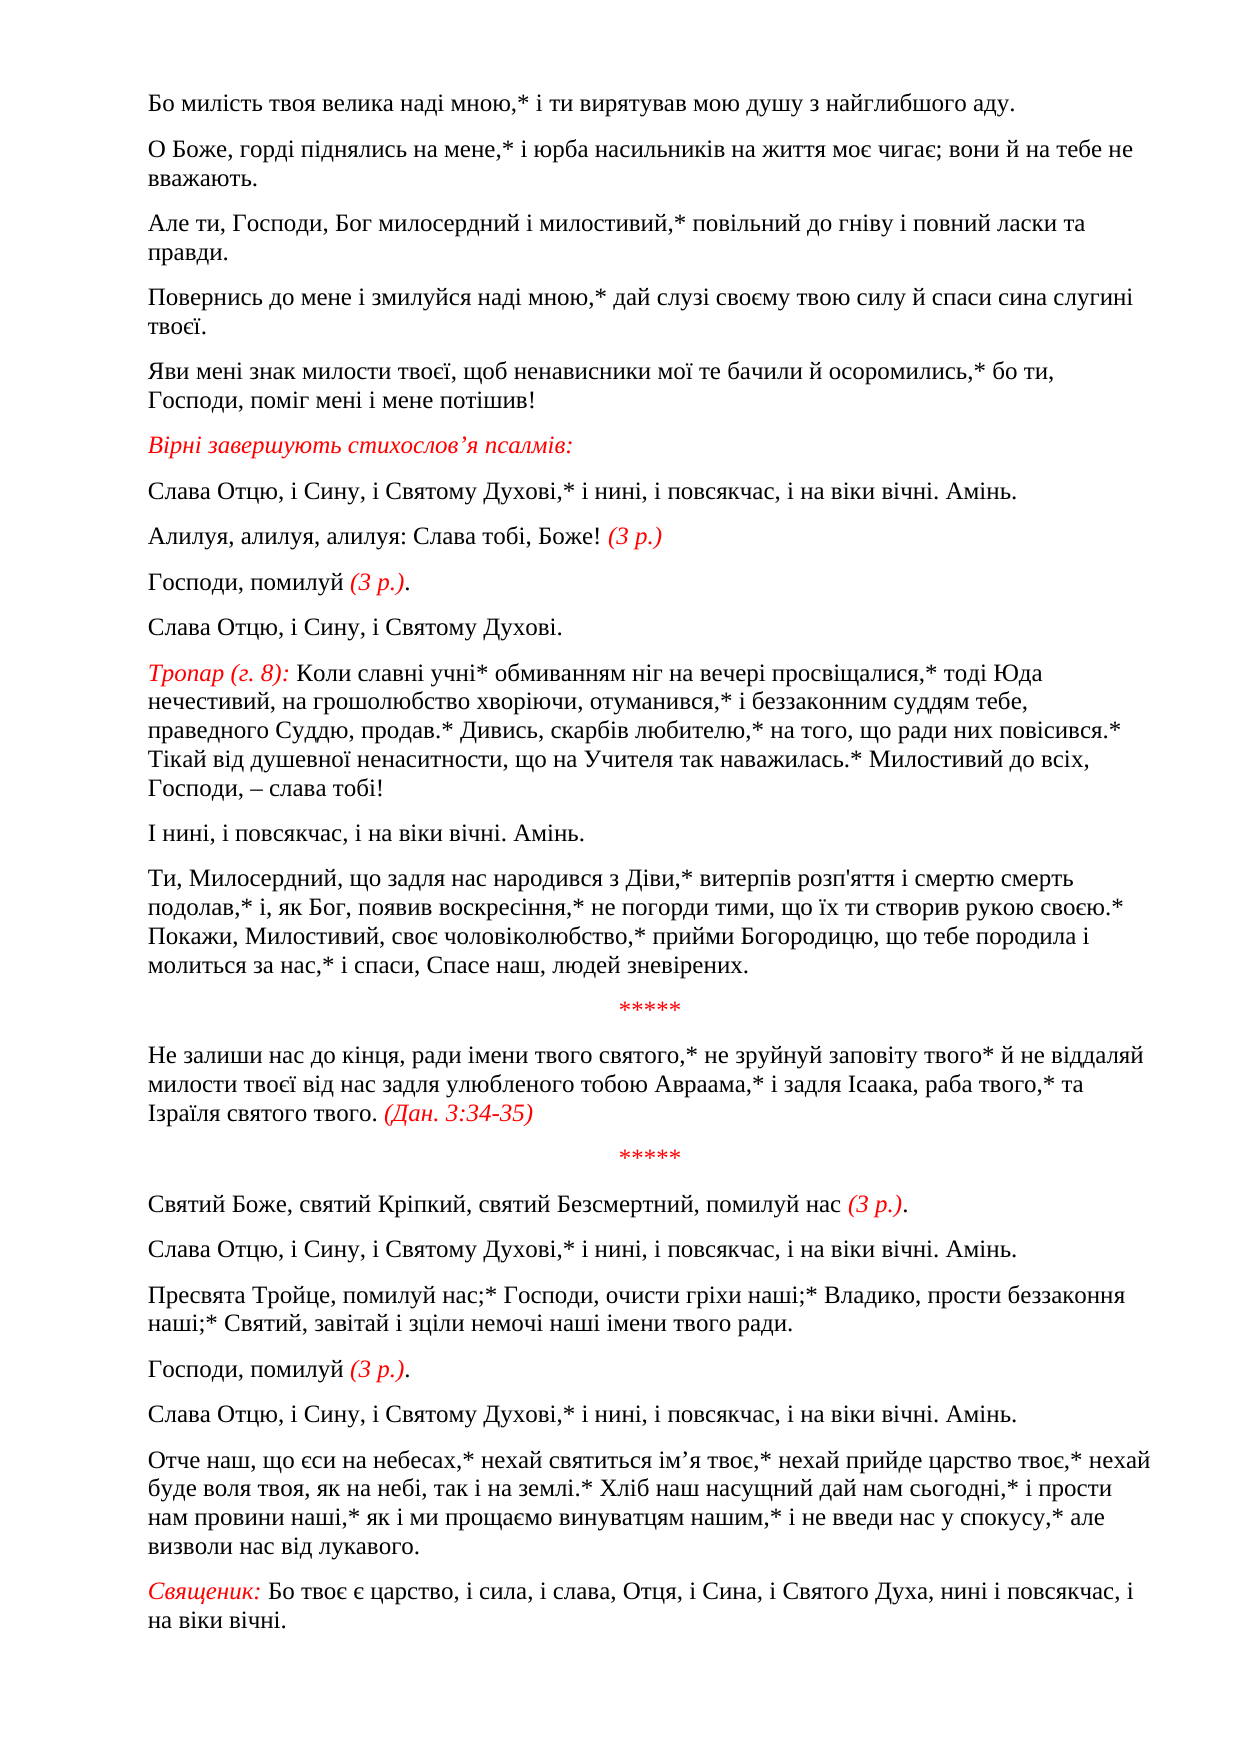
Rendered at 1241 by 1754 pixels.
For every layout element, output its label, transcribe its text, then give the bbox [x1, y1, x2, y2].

text Священик: Бо твоє є царство, і сила, і слава, Отця, і Сина, і Святого Духа, нині і повсякчас, і на віки вічні. [148, 1576, 1152, 1634]
text Але ти, Господи, Бог милосердний і милостивий,* повільний до гніву і повний ласки та правди. [148, 208, 1152, 266]
text Яви мені знак милости твоєї, щоб ненависники мої те бачили й осоромились,* бо ти, Господи, поміг мені і мене потішив! [148, 356, 1152, 414]
text Господи, помилуй (3 р.). [148, 567, 1152, 596]
text Бо милість твоя велика наді мною,* і ти вирятував мою душу з найглибшого аду. [148, 88, 1152, 117]
text Отче наш, що єси на небесах,* нехай святиться ім’я твоє,* нехай прийде царство твоє,* нехай буде воля твоя, як на небі, так і на землі.* Хліб наш насущний дай нам сьогодні,* і прости нам провини наші,* як і ми прощаємо винуватцям нашим,* і не введи нас у спокусу,* але визволи нас від лукавого. [148, 1445, 1152, 1560]
text Господи, помилуй (3 р.). [148, 1354, 1152, 1383]
text Слава Отцю, і Сину, і Святому Духові,* і нині, і повсякчас, і на віки вічні. Амінь. [148, 1234, 1152, 1263]
text Пресвята Тройце, помилуй нас;* Господи, очисти гріхи наші;* Владико, прости беззаконня наші;* Святий, завітай і зціли немочі наші імени твого ради. [148, 1280, 1152, 1337]
text Ти, Милосердний, що задля нас народився з Діви,* витерпів розп'яття і смертю смерть подолав,* і, як Бог, появив воскресіння,* не погорди тими, що їх ти створив рукою своєю.* Покажи, Милостивий, своє чоловіколюбство,* прийми Богородицю, що тебе породила і молиться за нас,* і спаси, Спасе наш, людей зневірених. [148, 863, 1152, 978]
text Повернись до мене і змилуйся наді мною,* дай слузі своєму твою силу й спаси сина слугині твоєї. [148, 282, 1152, 340]
text Вірні завершують стихослов’я псалмів: [148, 431, 1152, 459]
text О Боже, горді піднялись на мене,* і юрба насильників на життя моє чигає; вони й на тебе не вважають. [148, 134, 1152, 191]
text ***** [148, 995, 1152, 1024]
text Слава Отцю, і Сину, і Святому Духові,* і нині, і повсякчас, і на віки вічні. Амінь. [148, 476, 1152, 505]
text І нині, і повсякчас, і на віки вічні. Амінь. [148, 818, 1152, 847]
text Слава Отцю, і Сину, і Святому Духові,* і нині, і повсякчас, і на віки вічні. Амінь. [148, 1399, 1152, 1428]
text ***** [148, 1143, 1152, 1172]
text Алилуя, алилуя, алилуя: Слава тобі, Боже! (3 р.) [148, 521, 1152, 550]
text Тропар (г. 8): Коли славні учні* обмиванням ніг на вечері просвіщалися,* тоді Юда нечестивий, на грошолюбство хворіючи, отуманився,* і беззаконним суддям тебе, праведного Суддю, продав.* Дивись, скарбів любителю,* на того, що ради них повісився.* Тікай від душевної ненаситности, що на Учителя так наважилась.* Милостивий до всіх, Господи, – слава тобі! [148, 658, 1152, 801]
text Слава Отцю, і Сину, і Святому Духові. [148, 612, 1152, 641]
text Не залиши нас до кінця, ради імени твого святого,* не зруйнуй заповіту твого* й не віддаляй милости твоєї від нас задля улюбленого тобою Авраама,* і задля Ісаака, раба твого,* та Ізраїля святого твого. (Дан. 3:34-35) [148, 1041, 1152, 1127]
text Святий Боже, святий Кріпкий, святий Безсмертний, помилуй нас (3 р.). [148, 1189, 1152, 1218]
